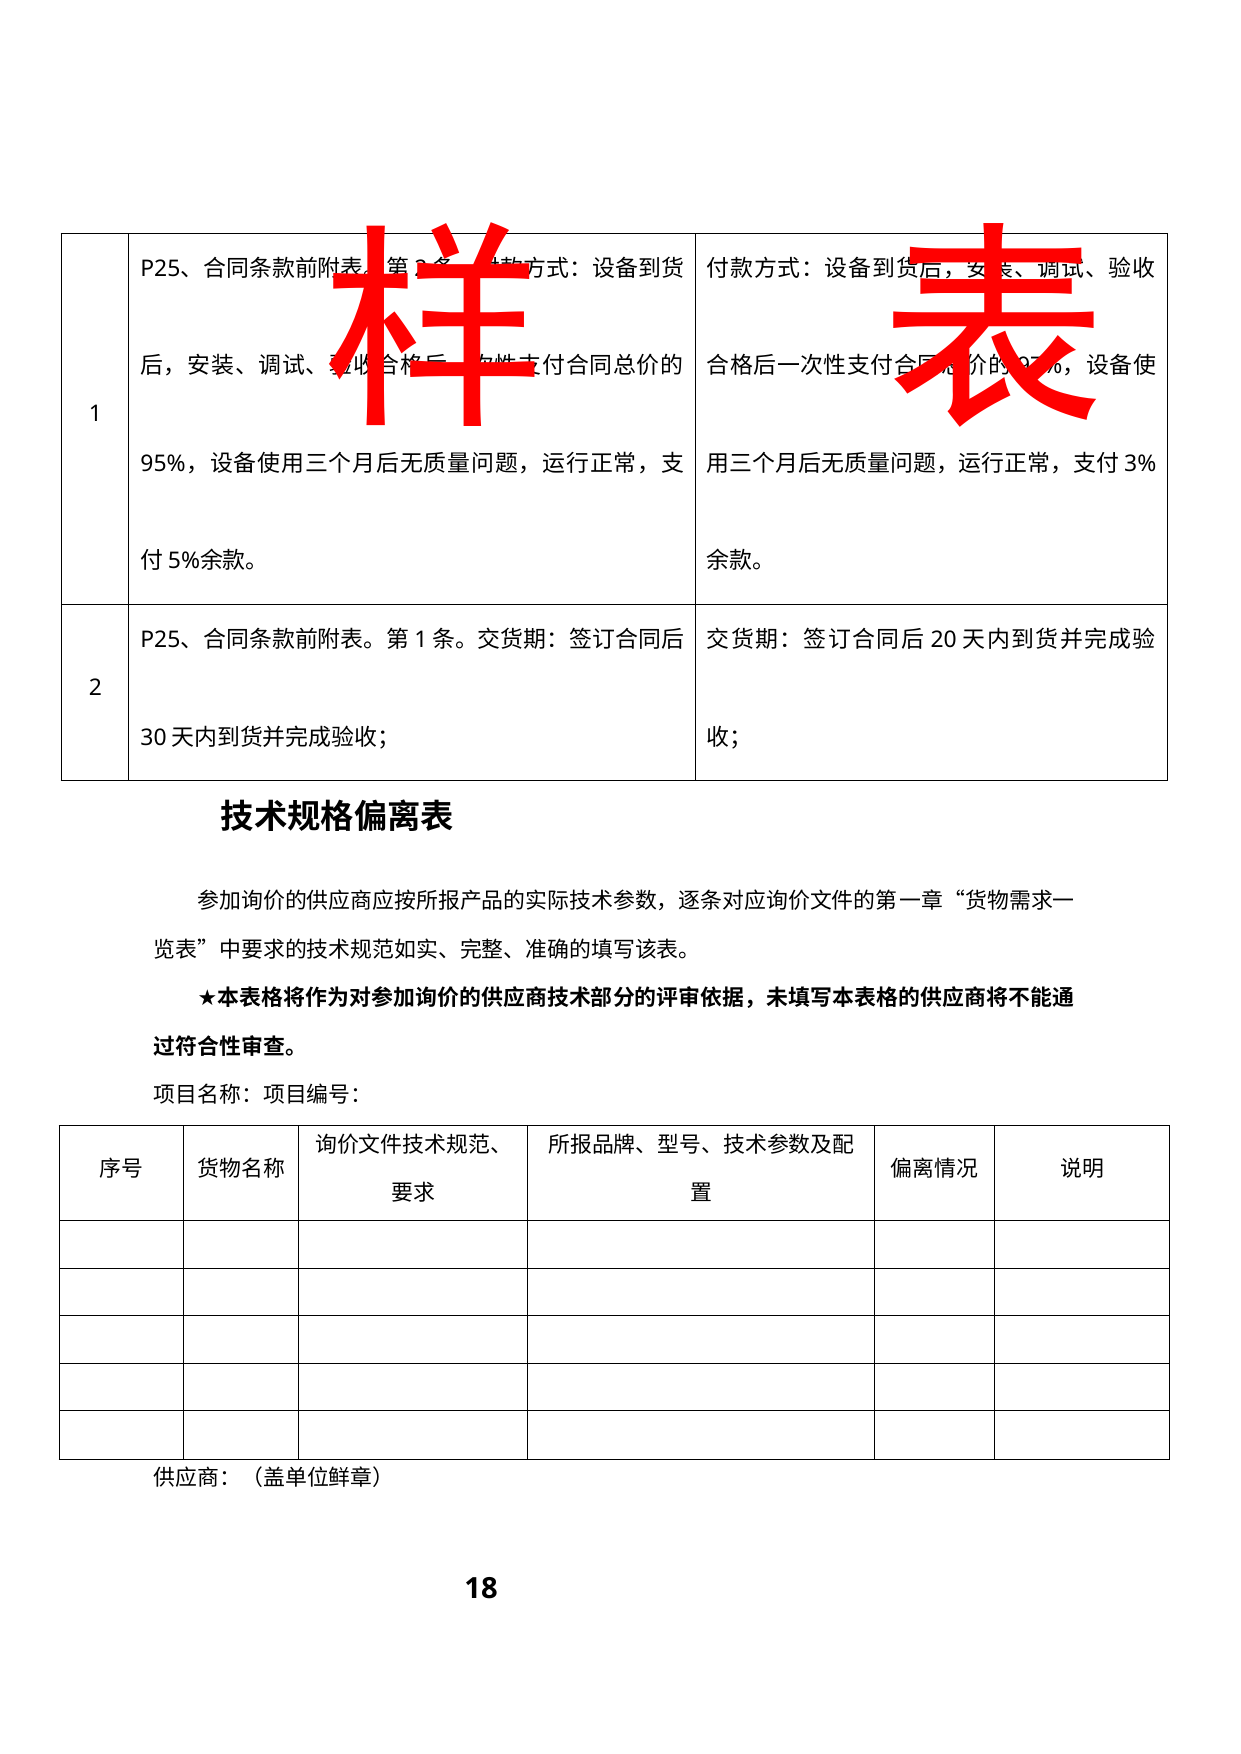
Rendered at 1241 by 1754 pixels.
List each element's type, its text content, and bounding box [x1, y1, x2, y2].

table_cell [875, 1364, 994, 1410]
table_header 偏离情况 [875, 1126, 994, 1220]
table_cell [995, 1411, 1169, 1459]
table_cell [528, 1316, 874, 1363]
table_cell [60, 1364, 183, 1410]
table_cell [995, 1364, 1169, 1410]
table_cell 付款方式：设备到货后，安装、调试、验收合格后一次性支付合同总价的97%，设备使用三个月后无质量问题，运行正常，支付3%余款。 [696, 234, 1167, 604]
table_cell P25、合同条款前附表。第2条。付款方式：设备到货后，安装、调试、验收合格后一次性支付合同总价的95%，设备使用三个月后无质量问题，运行正常，支付5%余款。 [129, 234, 695, 604]
text 供应商：（盖单位鲜章） [153, 1460, 1075, 1492]
table_cell [995, 1269, 1169, 1315]
table_cell [299, 1316, 527, 1363]
table_header 询价文件技术规范、要求 [299, 1126, 527, 1220]
table_cell 1 [62, 234, 128, 604]
table_cell [299, 1411, 527, 1459]
table_header 所报品牌、型号、技术参数及配置 [528, 1126, 874, 1220]
table_cell [60, 1411, 183, 1459]
table_cell [528, 1411, 874, 1459]
text ★本表格将作为对参加询价的供应商技术部分的评审依据，未填写本表格的供应商将不能通过符合性审查。 [153, 980, 1075, 1061]
table_cell [299, 1364, 527, 1410]
table_cell [184, 1411, 298, 1459]
subtitle 技术规格偏离表 [153, 781, 1075, 846]
table_header 货物名称 [184, 1126, 298, 1220]
table_cell [184, 1269, 298, 1315]
table_cell [995, 1316, 1169, 1363]
table_cell [528, 1221, 874, 1267]
table_cell [184, 1221, 298, 1267]
text 参加询价的供应商应按所报产品的实际技术参数，逐条对应询价文件的第一章“货物需求一览表”中要求的技术规范如实、完整、准确的填写该表。 [153, 883, 1075, 964]
table_header 序号 [60, 1126, 183, 1220]
table_cell [528, 1364, 874, 1410]
table_cell [299, 1221, 527, 1267]
table_cell [875, 1269, 994, 1315]
table_cell [60, 1221, 183, 1267]
table_cell [875, 1221, 994, 1267]
table_cell P25、合同条款前附表。第1条。交货期：签订合同后30天内到货并完成验收； [129, 605, 695, 780]
table_cell [60, 1316, 183, 1363]
table_cell [875, 1411, 994, 1459]
table_cell 交货期：签订合同后20天内到货并完成验收； [696, 605, 1167, 780]
table_cell [995, 1221, 1169, 1267]
table_header 说明 [995, 1126, 1169, 1220]
table_cell [299, 1269, 527, 1315]
table_cell [184, 1364, 298, 1410]
table_cell 2 [62, 605, 128, 780]
text 项目名称：项目编号： [153, 1077, 1075, 1109]
table_cell [184, 1316, 298, 1363]
table_cell [875, 1316, 994, 1363]
table_cell [60, 1269, 183, 1315]
table_cell [528, 1269, 874, 1315]
